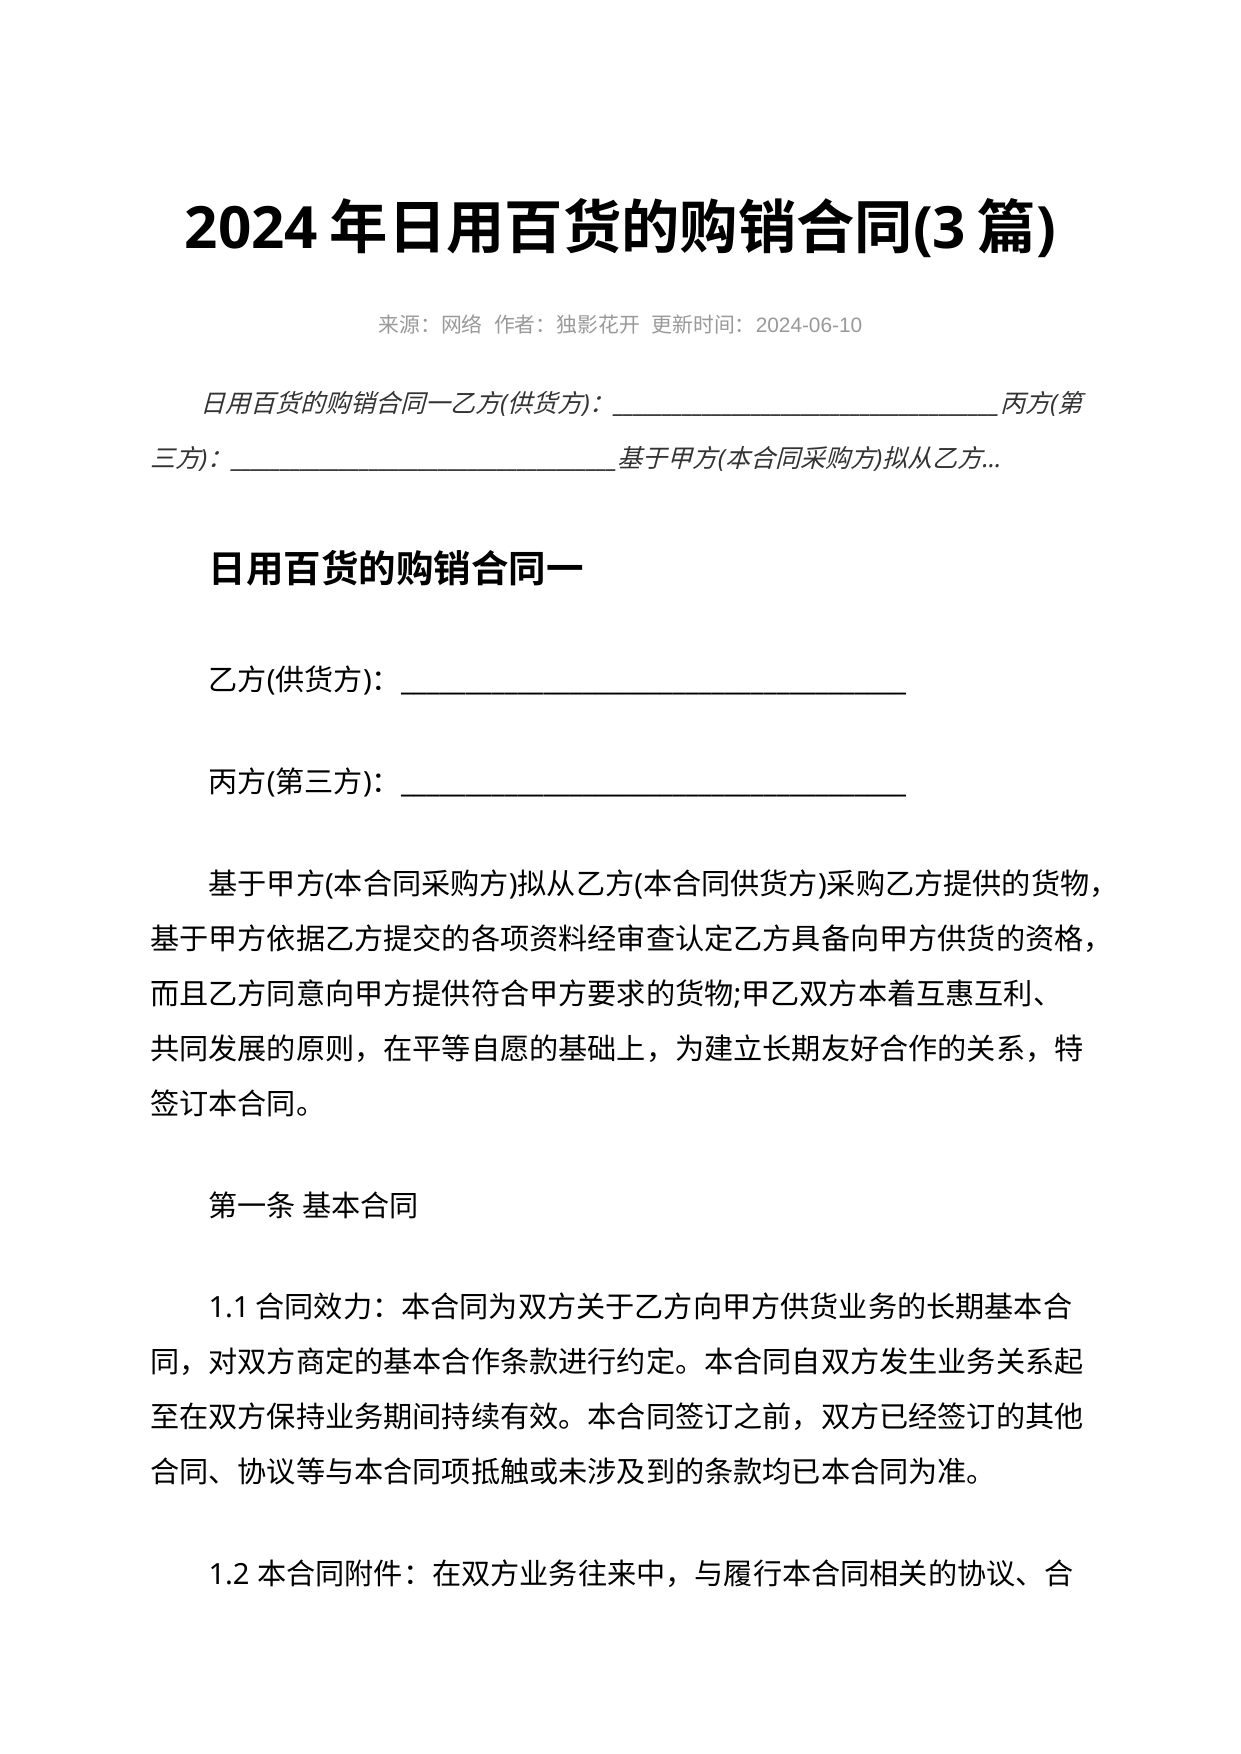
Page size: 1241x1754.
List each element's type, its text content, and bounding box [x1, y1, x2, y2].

text 来源：网络 作者：独影花开 更新时间：2024-06-10 [150, 313, 1090, 337]
text 乙方(供货方)：_______________________________________ [150, 657, 1090, 699]
text 日用百货的购销合同一 [150, 539, 1090, 594]
subtitle 2024年日用百货的购销合同(3篇) [150, 181, 1090, 266]
text 基于甲方(本合同采购方)拟从乙方(本合同供货方)采购乙方提供的货物，基于甲方依据乙方提交的各项资料经审查认定乙方具备向甲方供货的资格，而且乙方同意向甲方提供符合甲方要求的货物;甲乙双方本着互惠互利、共同发展的原则，在平等自愿的基础上，为建立长期友好合作的关系，特签订本合同。 [150, 861, 1090, 1123]
text 1.1合同效力：本合同为双方关于乙方向甲方供货业务的长期基本合同，对双方商定的基本合作条款进行约定。本合同自双方发生业务关系起至在双方保持业务期间持续有效。本合同签订之前，双方已经签订的其他合同、协议等与本合同项抵触或未涉及到的条款均已本合同为准。 [150, 1284, 1090, 1491]
text 丙方(第三方)：_______________________________________ [150, 759, 1090, 801]
text 第一条 基本合同 [150, 1182, 1090, 1224]
text 日用百货的购销合同一乙方(供货方)：_______________________________________丙方(第三方)：_______________________________________基于甲方(本合同采购方)拟从乙方... [150, 384, 1090, 474]
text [150, 1551, 1090, 1593]
